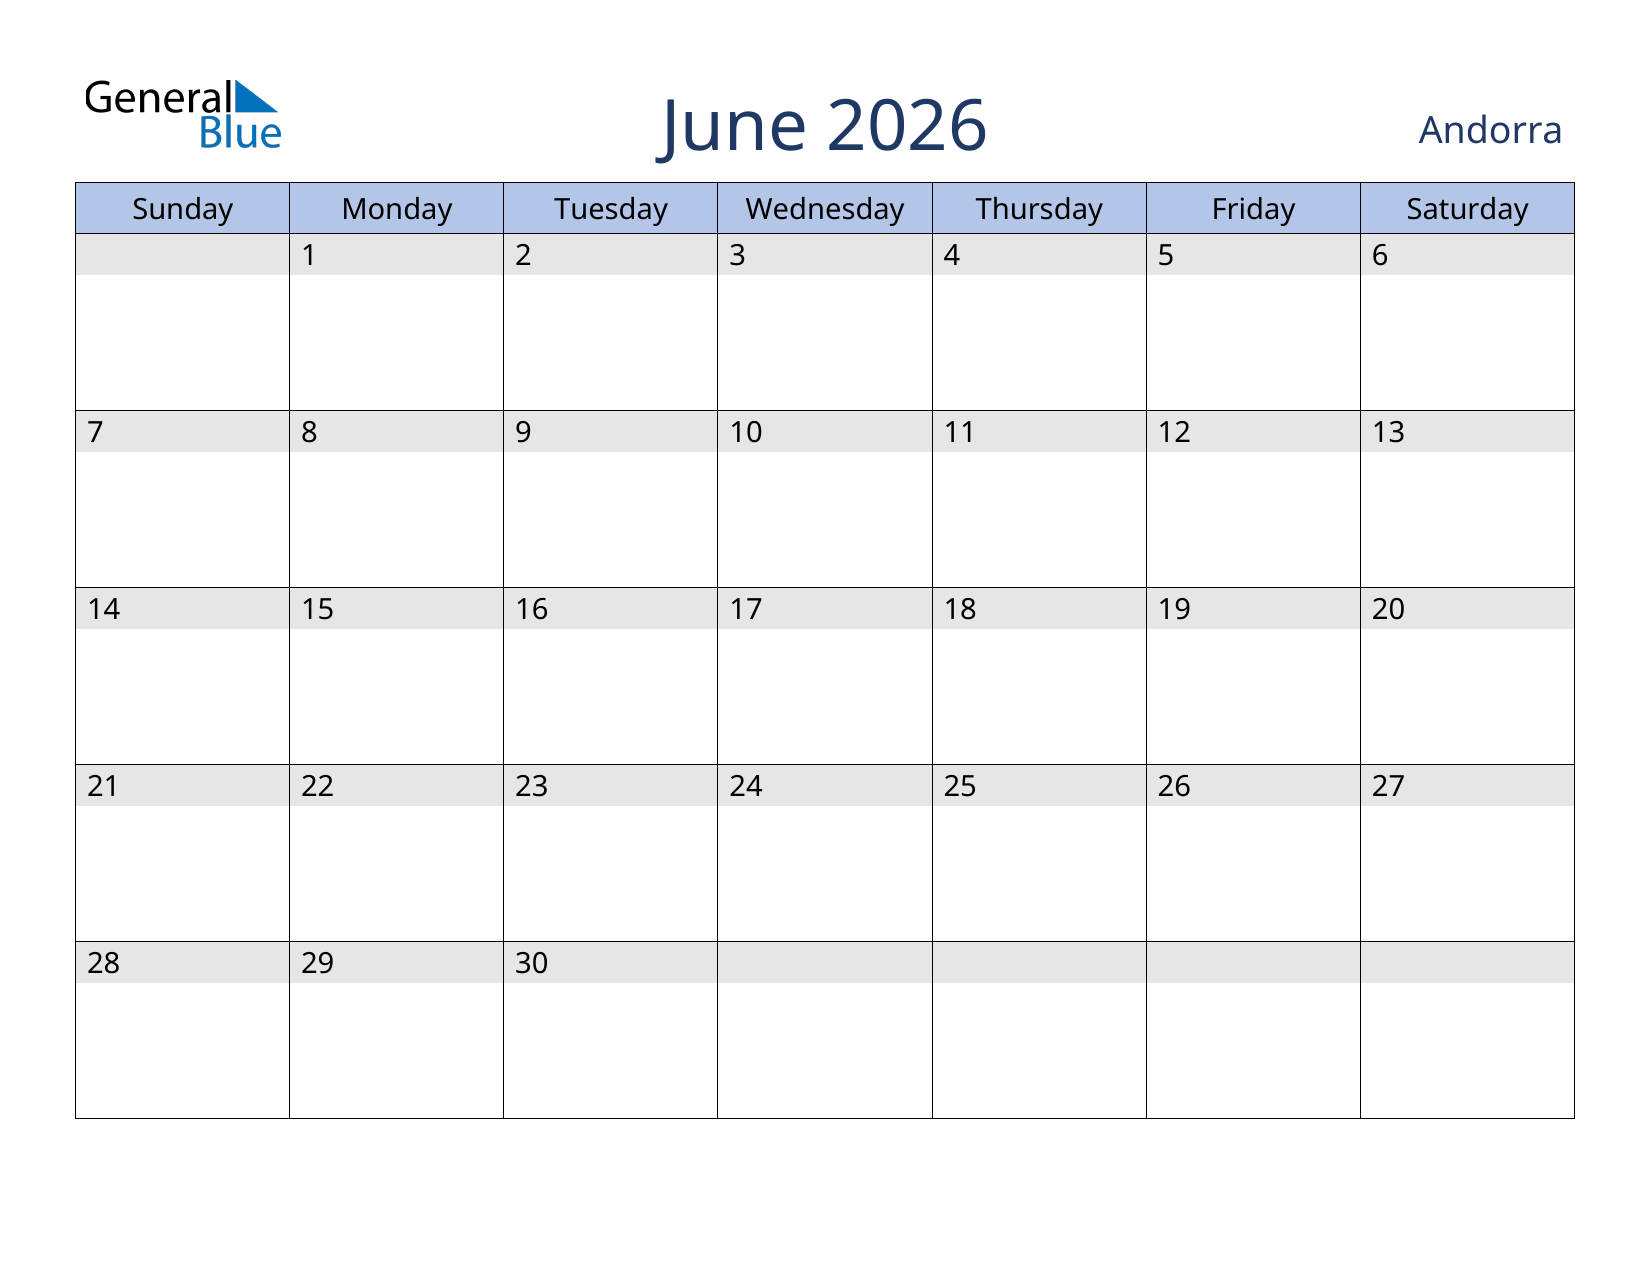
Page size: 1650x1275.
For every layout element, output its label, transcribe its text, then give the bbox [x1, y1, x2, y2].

table_cell [1361, 452, 1574, 587]
table_cell [933, 942, 1146, 983]
table_cell 22 [290, 765, 503, 806]
table_cell 26 [1147, 765, 1360, 806]
table_cell [718, 275, 932, 410]
table_cell [1147, 983, 1360, 1118]
table_cell 24 [718, 765, 932, 806]
table_cell [1361, 275, 1574, 410]
table_cell [718, 629, 932, 764]
table_cell [933, 275, 1146, 410]
table_cell 28 [76, 942, 289, 983]
table_cell 5 [1147, 234, 1360, 275]
table_cell Friday [1147, 183, 1360, 233]
table_cell [290, 452, 503, 587]
table_cell [718, 806, 932, 941]
table_cell 9 [504, 411, 717, 452]
table_cell [1361, 983, 1574, 1118]
table_cell 8 [290, 411, 503, 452]
table_cell [504, 806, 717, 941]
table_cell [1361, 806, 1574, 941]
table_header [76, 75, 503, 182]
table_cell 25 [933, 765, 1146, 806]
table_cell 2 [504, 234, 717, 275]
table_cell 23 [504, 765, 717, 806]
table_cell Monday [290, 183, 503, 233]
table_cell Sunday [76, 183, 289, 233]
table_cell 14 [76, 588, 289, 629]
table_cell [290, 275, 503, 410]
table_cell [504, 983, 717, 1118]
table_cell [1147, 806, 1360, 941]
table_header Andorra [1146, 75, 1574, 182]
table_cell [933, 806, 1146, 941]
table_cell [504, 452, 717, 587]
table_cell [76, 275, 289, 410]
table_cell [76, 983, 289, 1118]
table_cell 15 [290, 588, 503, 629]
table_cell Tuesday [504, 183, 717, 233]
table_cell [76, 806, 289, 941]
table_cell 17 [718, 588, 932, 629]
table_cell [933, 629, 1146, 764]
table_cell [1361, 942, 1574, 983]
table_cell [290, 629, 503, 764]
table_cell [290, 806, 503, 941]
table_cell [1147, 452, 1360, 587]
table_cell [76, 452, 289, 587]
table_cell [504, 629, 717, 764]
table_cell 3 [718, 234, 932, 275]
table_cell [76, 234, 289, 275]
table_cell 20 [1361, 588, 1574, 629]
table_cell [76, 629, 289, 764]
table_cell 6 [1361, 234, 1574, 275]
table_cell 18 [933, 588, 1146, 629]
table_cell 11 [933, 411, 1146, 452]
table_cell [718, 942, 932, 983]
table_cell [933, 983, 1146, 1118]
table_cell [718, 983, 932, 1118]
table_cell 1 [290, 234, 503, 275]
table_cell Thursday [933, 183, 1146, 233]
table_cell 4 [933, 234, 1146, 275]
table_cell 19 [1147, 588, 1360, 629]
table_cell [290, 983, 503, 1118]
table_cell [718, 452, 932, 587]
table_header June 2026 [504, 75, 1146, 182]
table_cell Wednesday [718, 183, 932, 233]
table_cell [1361, 629, 1574, 764]
table_cell 29 [290, 942, 503, 983]
table_cell 12 [1147, 411, 1360, 452]
table_cell 30 [504, 942, 717, 983]
table_cell Saturday [1361, 183, 1574, 233]
table_cell 16 [504, 588, 717, 629]
picture [86, 80, 281, 148]
table_cell 7 [76, 411, 289, 452]
table_cell [504, 275, 717, 410]
table_cell [1147, 629, 1360, 764]
table_cell [1147, 942, 1360, 983]
table_cell 13 [1361, 411, 1574, 452]
table_cell [933, 452, 1146, 587]
table_cell 21 [76, 765, 289, 806]
table_cell 10 [718, 411, 932, 452]
table_cell 27 [1361, 765, 1574, 806]
table_cell [1147, 275, 1360, 410]
